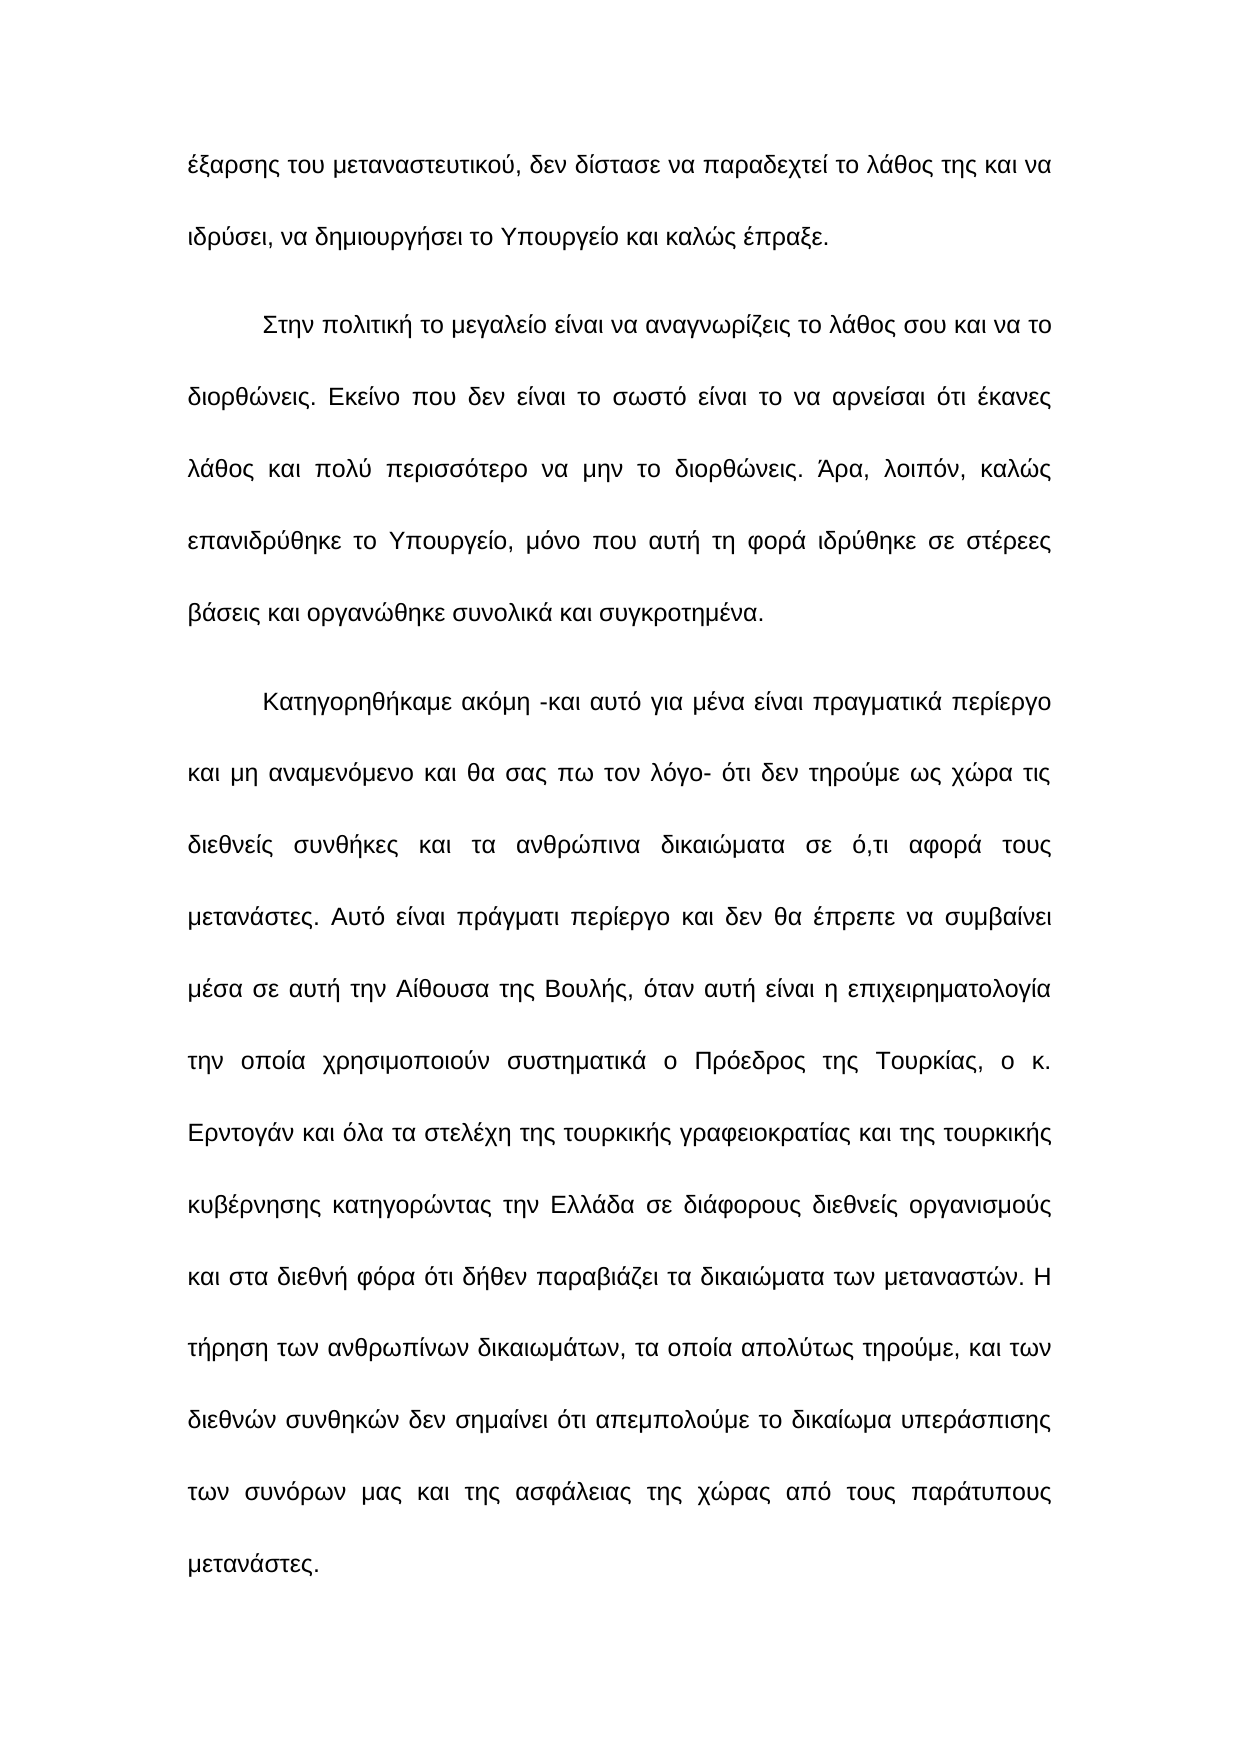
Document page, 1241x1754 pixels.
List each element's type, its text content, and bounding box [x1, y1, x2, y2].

text Στην πολιτική το μεγαλείο είναι να αναγνωρίζεις το λάθος σου και να το διορθώνεις. Εκείνο που δεν είναι το σωστό είναι το να αρνείσαι ότι έκανες λάθος και πολύ περισσότερο να μην το διορθώνεις. Άρα, λοιπόν, καλώς επανιδρύθηκε το Υπουργείο, μόνο που αυτή τη φορά ιδρύθηκε σε στέρεες βάσεις και οργανώθηκε συνολικά και συγκροτημένα. [187, 310, 1053, 627]
text Κατηγορηθήκαμε ακόμη -και αυτό για μένα είναι πραγματικά περίεργο και μη αναμενόμενο και θα σας πω τον λόγο- ότι δεν τηρούμε ως χώρα τις διεθνείς συνθήκες και τα ανθρώπινα δικαιώματα σε ό,τι αφορά τους μετανάστες. Αυτό είναι πράγματι περίεργο και δεν θα έπρεπε να συμβαίνει μέσα σε αυτή την Αίθουσα της Βουλής, όταν αυτή είναι η επιχειρηματολογία την οποία χρησιμοποιούν συστηματικά ο Πρόεδρος της Τουρκίας, ο κ. Ερντογάν και όλα τα στελέχη της τουρκικής γραφειοκρατίας και της τουρκικής κυβέρνησης κατηγορώντας την Ελλάδα σε διάφορους διεθνείς οργανισμούς και στα διεθνή φόρα ότι δήθεν παραβιάζει τα δικαιώματα των μεταναστών. Η τήρηση των ανθρωπίνων δικαιωμάτων, τα οποία απολύτως τηρούμε, και των διεθνών συνθηκών δεν σημαίνει ότι απεμπολούμε το δικαίωμα υπεράσπισης των συνόρων μας και της ασφάλειας της χώρας από τους παράτυπους μετανάστες. [187, 686, 1053, 1578]
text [187, 150, 1053, 251]
